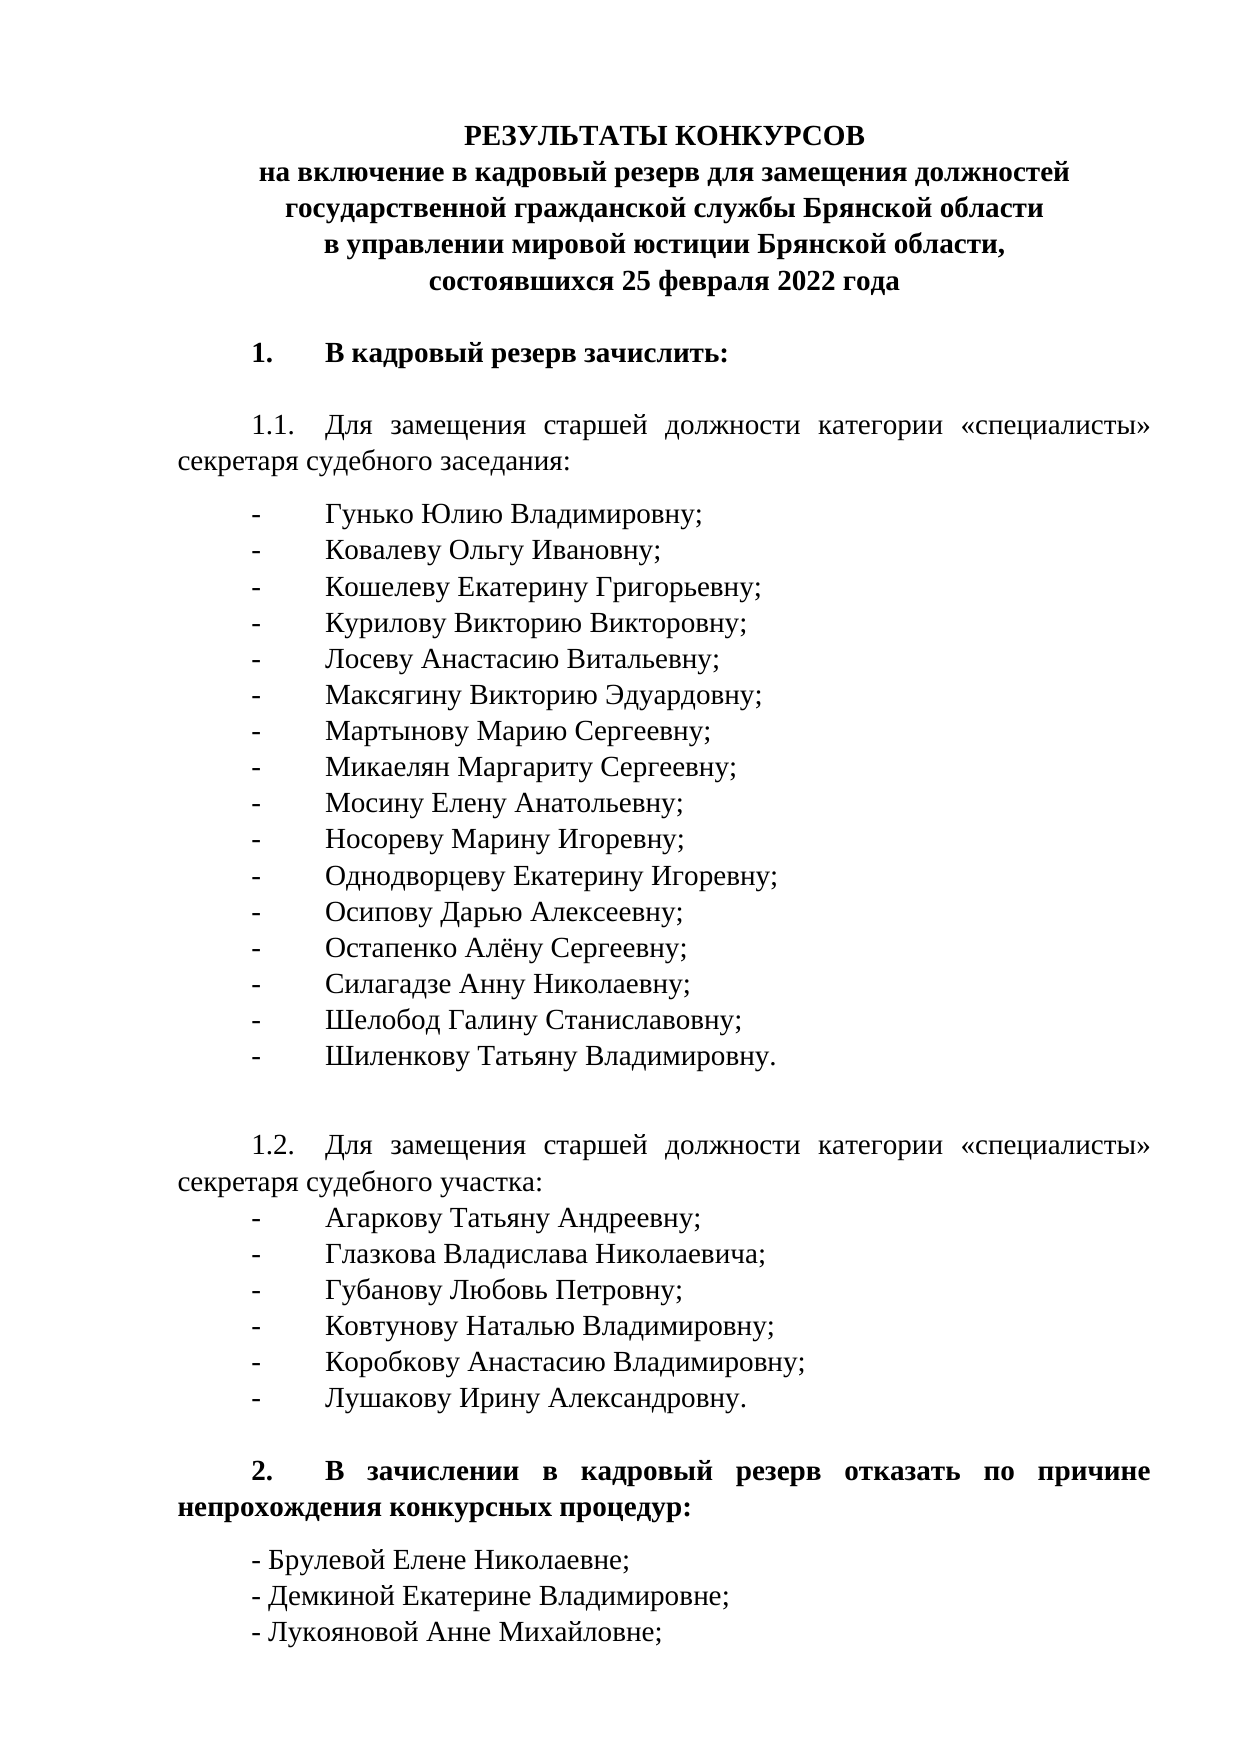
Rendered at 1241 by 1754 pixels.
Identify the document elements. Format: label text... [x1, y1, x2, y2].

list - Глазкова Владислава Николаевича; [251, 1236, 1152, 1269]
text - Мартынову Марию Сергеевну; [251, 713, 1152, 747]
text состоявшихся 25 февраля 2022 года [177, 263, 1152, 296]
list Для замещения старшей должности категории «специалисты» секретаря судебного заседания: [177, 407, 1152, 477]
list - Губанову Любовь Петровну; [251, 1272, 1152, 1306]
text - Осипову Дарью Алексеевну; [251, 894, 1152, 927]
text - Шиленкову Татьяну Владимировну. [251, 1038, 1152, 1072]
text - Носореву Марину Игоревну; [251, 822, 1152, 855]
text - Силагадзе Анну Николаевну; [251, 966, 1152, 1000]
text - Ковалеву Ольгу Ивановну; [251, 532, 1152, 566]
text - Курилову Викторию Викторовну; [251, 605, 1152, 638]
list - Агаркову Татьяну Андреевну; [251, 1200, 1152, 1233]
text - Максягину Викторию Эдуардовну; [251, 677, 1152, 711]
text РЕЗУЛЬТАТЫ КОНКУРСОВ [177, 118, 1152, 152]
text - Однодворцеву Екатерину Игоревну; [251, 858, 1152, 891]
text - Гунько Юлию Владимировну; [251, 496, 1152, 530]
list Для замещения старшей должности категории «специалисты» секретаря судебного участка: [177, 1127, 1152, 1197]
text на включение в кадровый резерв для замещения должностей государственной гражданской службы Брянской области [177, 154, 1152, 224]
text - Остапенко Алёну Сергеевну; [251, 930, 1152, 964]
text - Лукояновой Анне Михайловне; [251, 1614, 1152, 1648]
list - Лушакову Ирину Александровну. [251, 1381, 1152, 1414]
text - Брулевой Елене Николаевне; [251, 1542, 1152, 1575]
text - Мосину Елену Анатольевну; [251, 786, 1152, 819]
list В зачислении в кадровый резерв отказать по причине непрохождения конкурсных процедур: [177, 1453, 1152, 1522]
text - Демкиной Екатерине Владимировне; [251, 1578, 1152, 1611]
list В кадровый резерв зачислить: [177, 335, 1152, 369]
text - Кошелеву Екатерину Григорьевну; [251, 569, 1152, 602]
text в управлении мировой юстиции Брянской области, [177, 227, 1152, 260]
text - Микаелян Маргариту Сергеевну; [251, 749, 1152, 783]
list - Коробкову Анастасию Владимировну; [251, 1344, 1152, 1378]
list - Ковтунову Наталью Владимировну; [251, 1308, 1152, 1342]
text - Шелобод Галину Станиславовну; [251, 1002, 1152, 1036]
text - Лосеву Анастасию Витальевну; [251, 641, 1152, 674]
